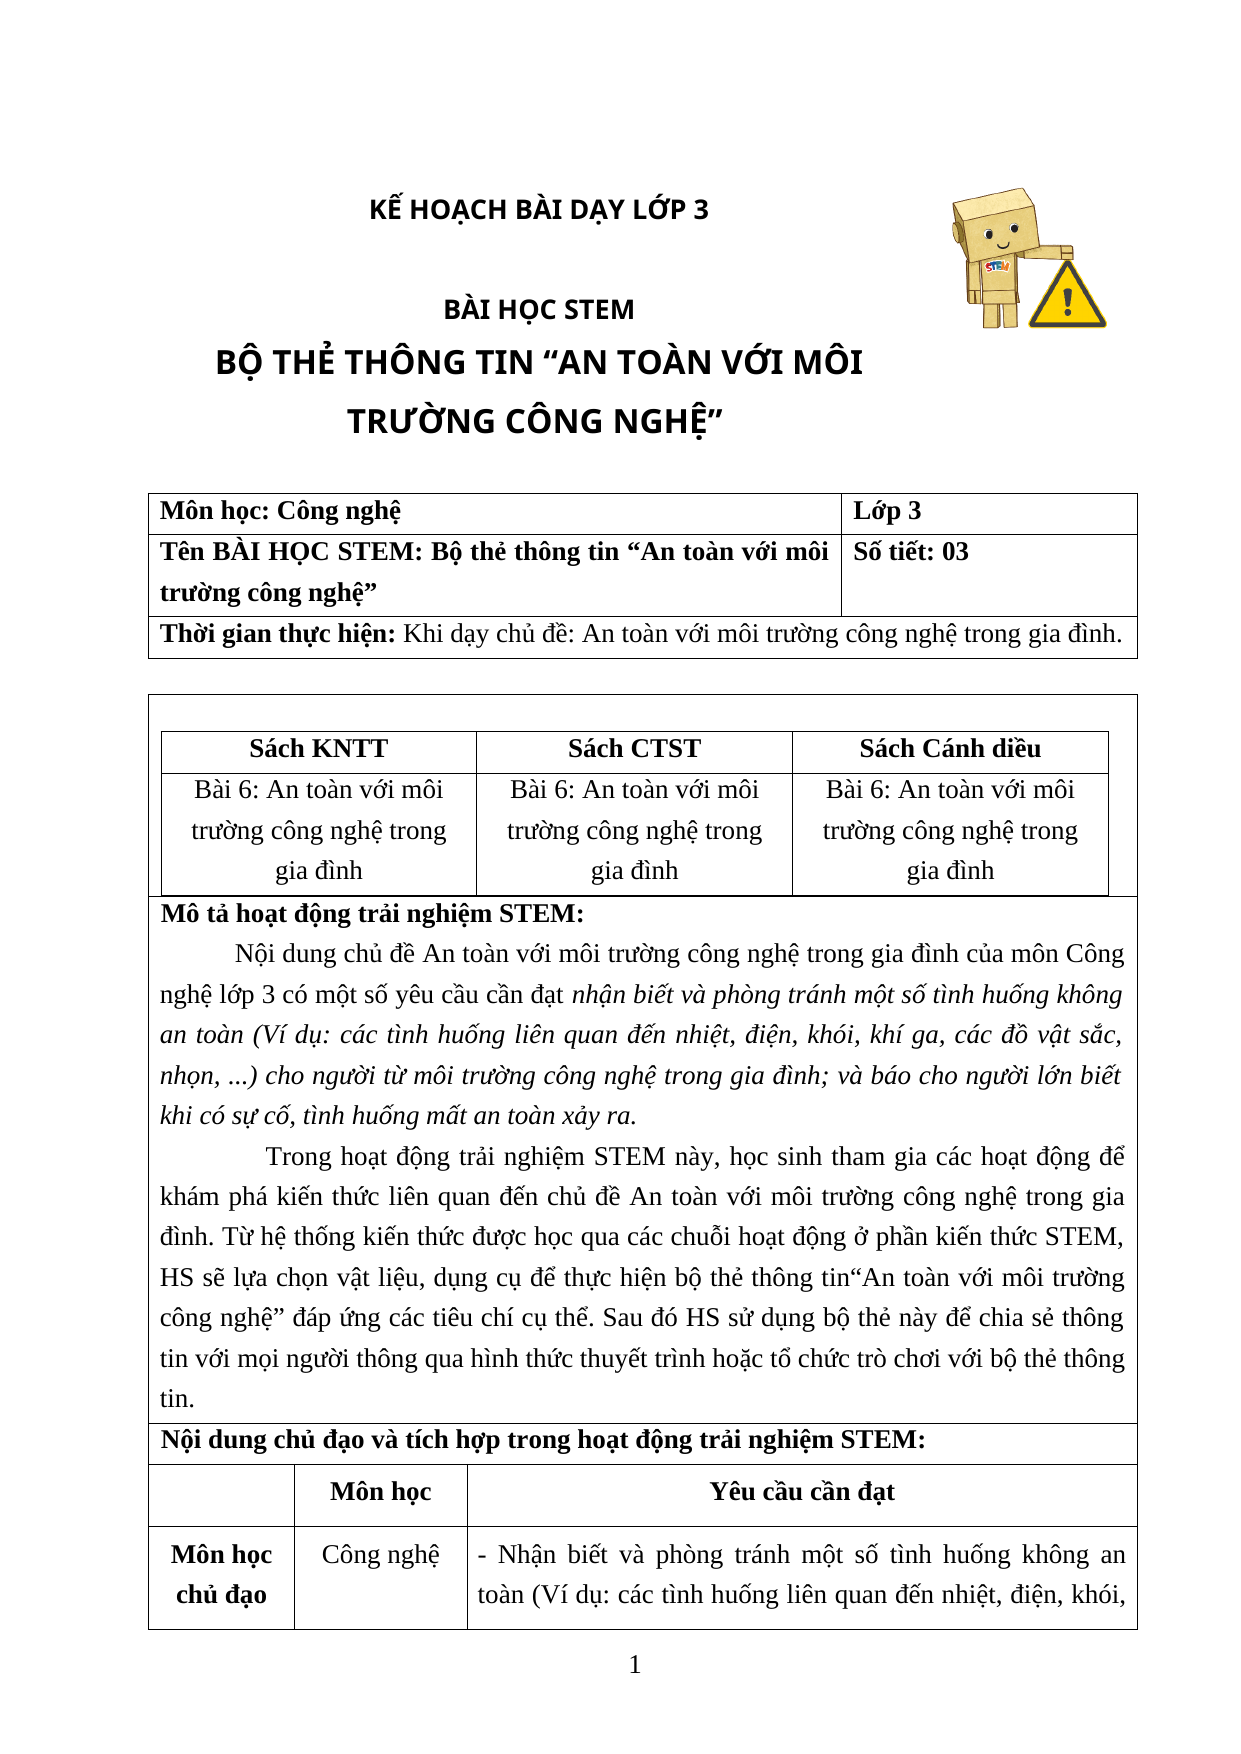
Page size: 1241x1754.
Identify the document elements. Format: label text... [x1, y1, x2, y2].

picture [941, 184, 1111, 332]
table_header Lớp 3 [842, 494, 1137, 534]
table_cell Thời gian thực hiện: Khi dạy chủ đề: An toàn với môi trường công nghệ trong gia đình. [149, 617, 1137, 658]
table_cell Yêu cầu cần đạt [468, 1465, 1137, 1526]
table_header [930, 184, 1121, 452]
table_header [149, 695, 1137, 896]
table_cell Môn học chủ đạo [149, 1527, 294, 1629]
table_cell BÀI HỌC STEM [148, 243, 930, 452]
table_cell [149, 1465, 294, 1526]
table_cell Công nghệ [295, 1527, 467, 1629]
table_cell Tên BÀI HỌC STEM: Bộ thẻ thông tin “An toàn với môi trường công nghệ” [149, 535, 841, 616]
table_header KẾ HOẠCH BÀI DẠY LỚP 3 [148, 184, 930, 243]
table_header Môn học: Công nghệ [149, 494, 841, 534]
table_cell Số tiết: 03 [842, 535, 1137, 616]
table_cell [468, 1527, 1137, 1629]
table_cell Môn học [295, 1465, 467, 1526]
table_cell Nội dung chủ đạo và tích hợp trong hoạt động trải nghiệm STEM: [149, 1424, 1137, 1464]
table_cell Mô tả hoạt động trải nghiệm STEM: Nội dung chủ đề An toàn với môi trường công nghệ trong gia đình của môn Công nghệ lớp 3 có một số yêu cầu cần đạt nhận biết và phòng tránh một số tình huống không an toàn (Ví dụ: các tình huống liên quan đến nhiệt, điện, khói, khí ga, các đồ vật sắc, nhọn, ...) cho người từ môi trường công nghệ trong gia đình; và báo cho người lớn biết khi có sự cố, tình huống mất an toàn xảy ra. Trong hoạt động trải nghiệm STEM này, học sinh tham gia các hoạt động để khám phá kiến thức liên quan đến chủ đề An toàn với môi trường công nghệ trong gia đình. Từ hệ thống kiến thức được học qua các chuỗi hoạt động ở phần kiến thức STEM, HS sẽ lựa chọn vật liệu, dụng cụ để thực hiện bộ thẻ thông tin“An toàn với môi trường công nghệ” đáp ứng các tiêu chí cụ thể. Sau đó HS sử dụng bộ thẻ này để chia sẻ thông tin với mọi người thông qua hình thức thuyết trình hoặc tổ chức trò chơi với bộ thẻ thông tin. [149, 897, 1137, 1422]
